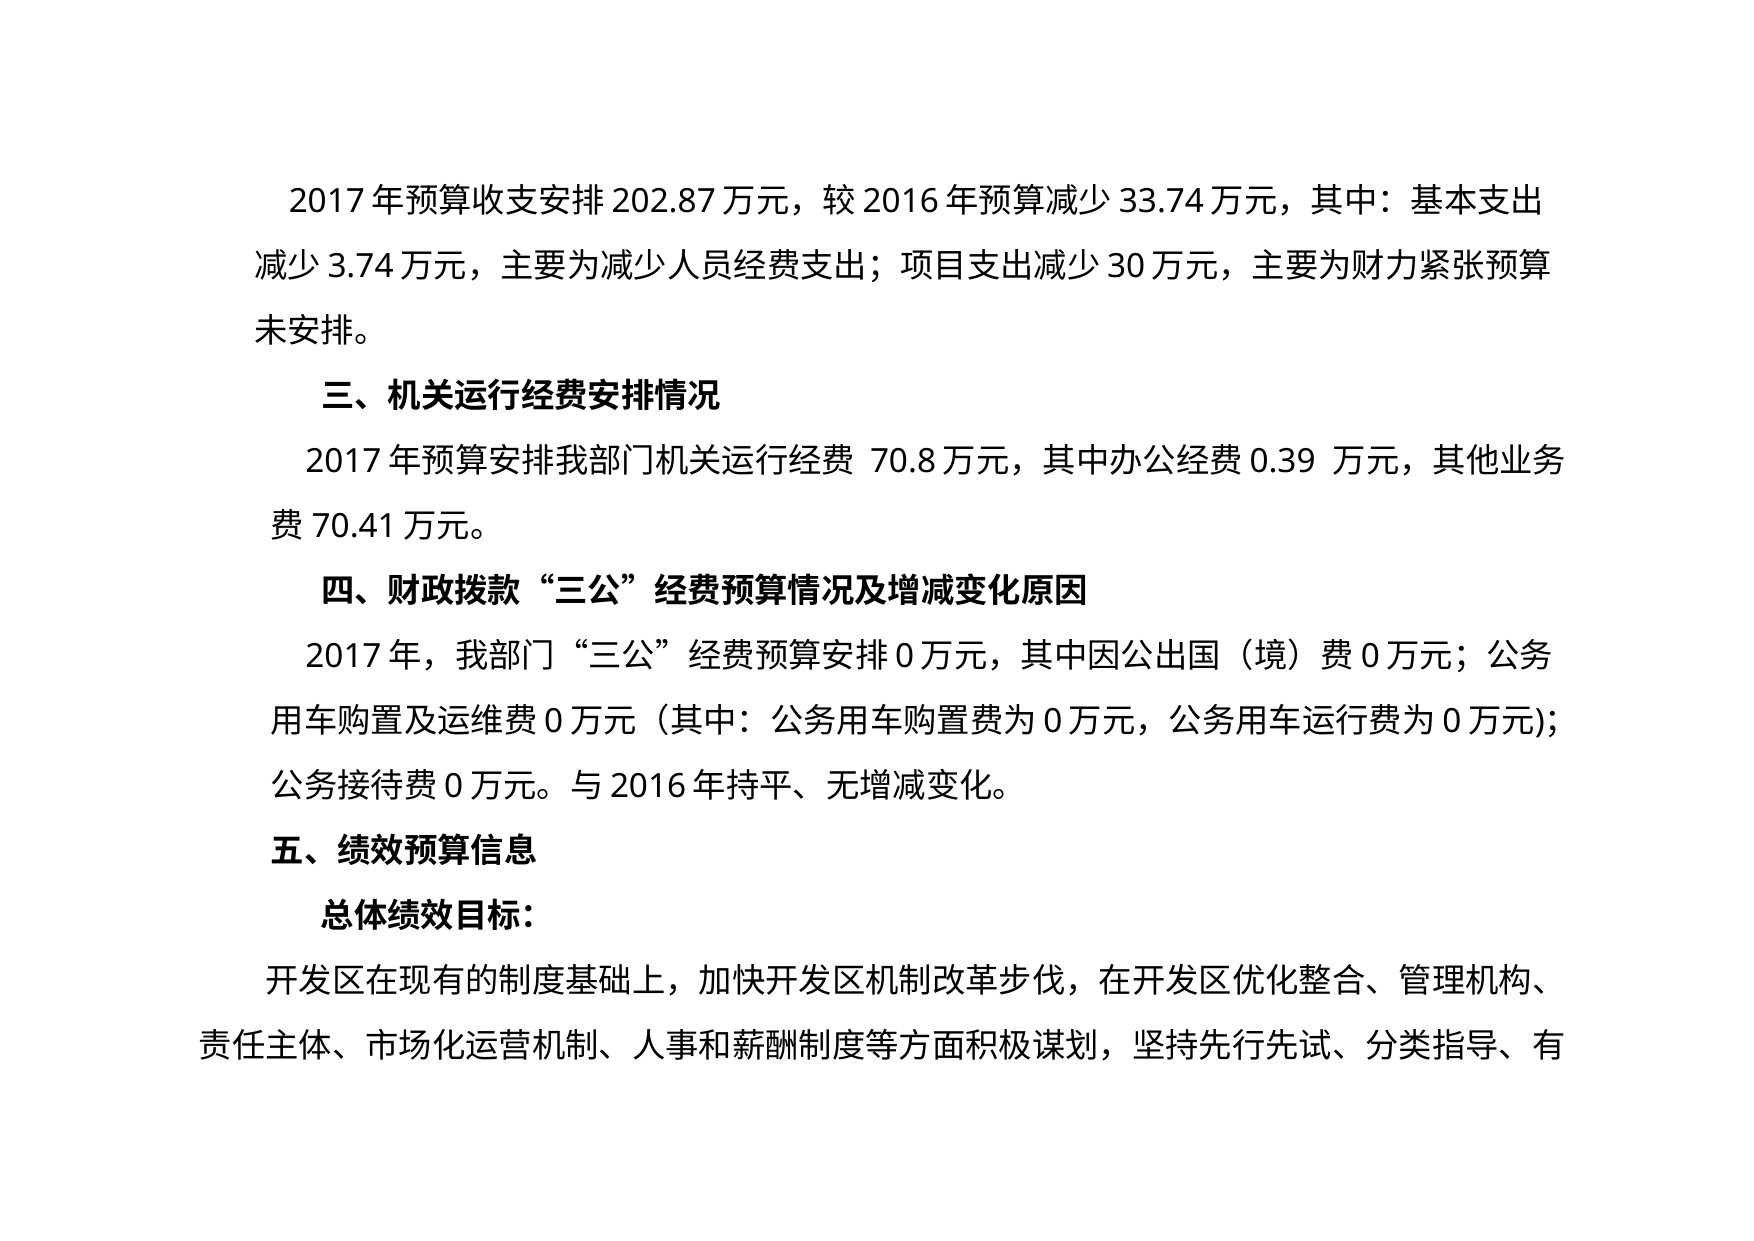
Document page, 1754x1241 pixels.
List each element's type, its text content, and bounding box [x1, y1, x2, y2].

text 三、机关运行经费安排情况 2017年预算安排我部门机关运行经费 70.8万元，其中办公经费0.39 万元，其他业务费 70.41万元。 [271, 360, 1566, 555]
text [254, 165, 1566, 360]
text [198, 945, 1566, 1075]
text 四、财政拨款“三公”经费预算情况及增减变化原因 2017年，我部门“三公”经费预算安排0万元，其中因公出国（境）费0万元；公务用车购置及运维费0万元（其中：公务用车购置费为0万元，公务用车运行费为0万元)；公务接待费0万元。与2016年持平、无增减变化。 五、绩效预算信息 [271, 555, 1566, 880]
text 总体绩效目标： [304, 880, 1566, 945]
